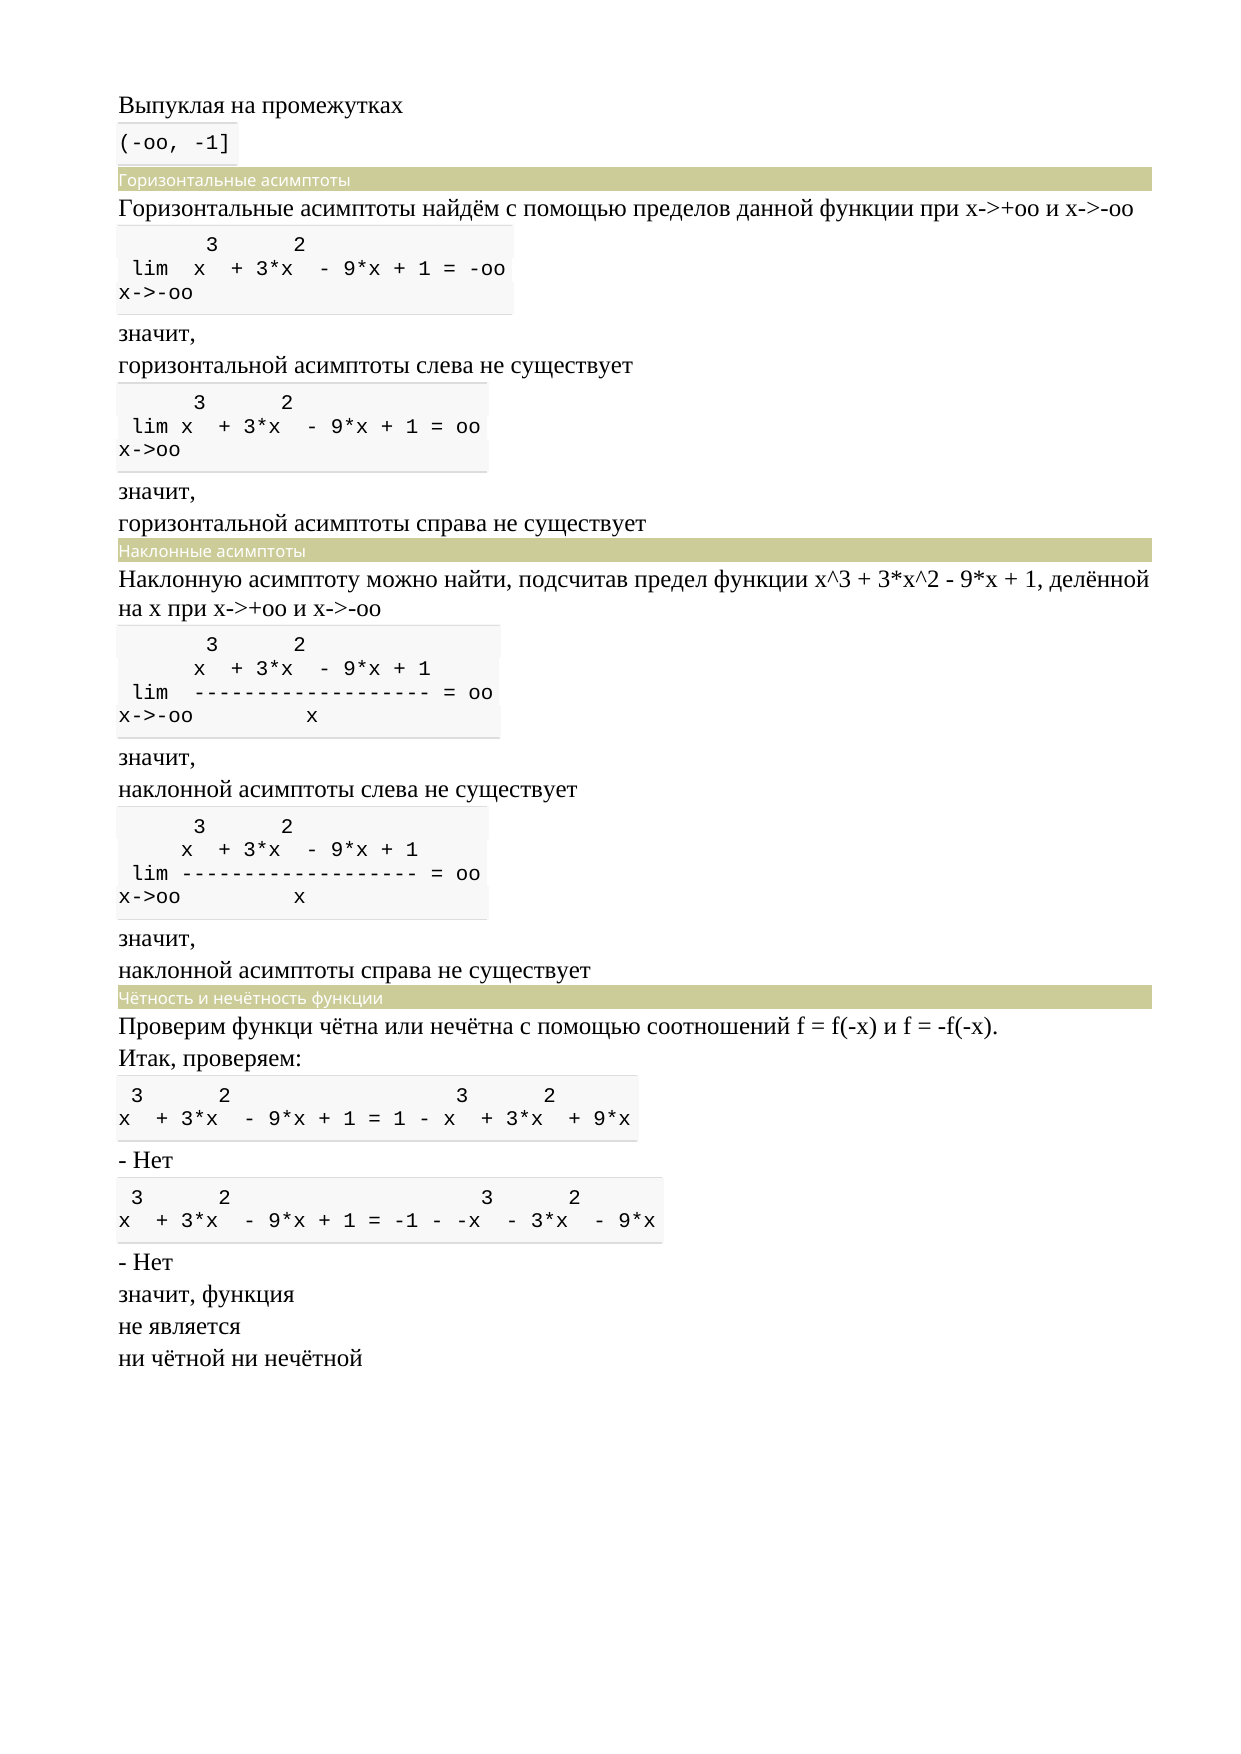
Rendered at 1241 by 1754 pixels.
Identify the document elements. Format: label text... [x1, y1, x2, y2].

table_header Горизонтальные асимптоты найдём с помощью пределов данной функции при x->+oo и x->-oo [117, 191, 1142, 223]
table_header - Нет [117, 1246, 181, 1277]
table_header ни чётной ни нечётной [117, 1341, 370, 1373]
table_header - Нет [117, 1144, 181, 1175]
table_header Наклонную асимптоту можно найти, подсчитав предел функции x^3 + 3*x^2 - 9*x + 1, делённой на x при x->+oo и x->-oo [117, 562, 1159, 623]
table_header не является [117, 1309, 249, 1341]
table_header горизонтальной асимптоты справа не существует [117, 506, 654, 538]
text Чётность и нечётность функции [118, 985, 1152, 1009]
table_header значит, [117, 317, 203, 349]
table_header значит, функция [117, 1278, 302, 1309]
text Горизонтальные асимптоты [118, 167, 1152, 191]
table_header наклонной асимптоты справа не существует [117, 954, 599, 985]
table_header значит, [117, 922, 203, 953]
table_header горизонтальной асимптоты слева не существует [117, 349, 641, 381]
table_header Выпуклая на промежутках [117, 89, 411, 121]
table_header Проверим функци чётна или нечётна с помощью соотношений f = f(-x) и f = -f(-x). [117, 1010, 1006, 1041]
table_header наклонной асимптоты слева не существует [117, 772, 586, 804]
text Наклонные асимптоты [118, 538, 1152, 562]
table_header значит, [117, 475, 203, 506]
table_header значит, [117, 740, 203, 772]
table_header Итак, проверяем: [117, 1041, 310, 1073]
